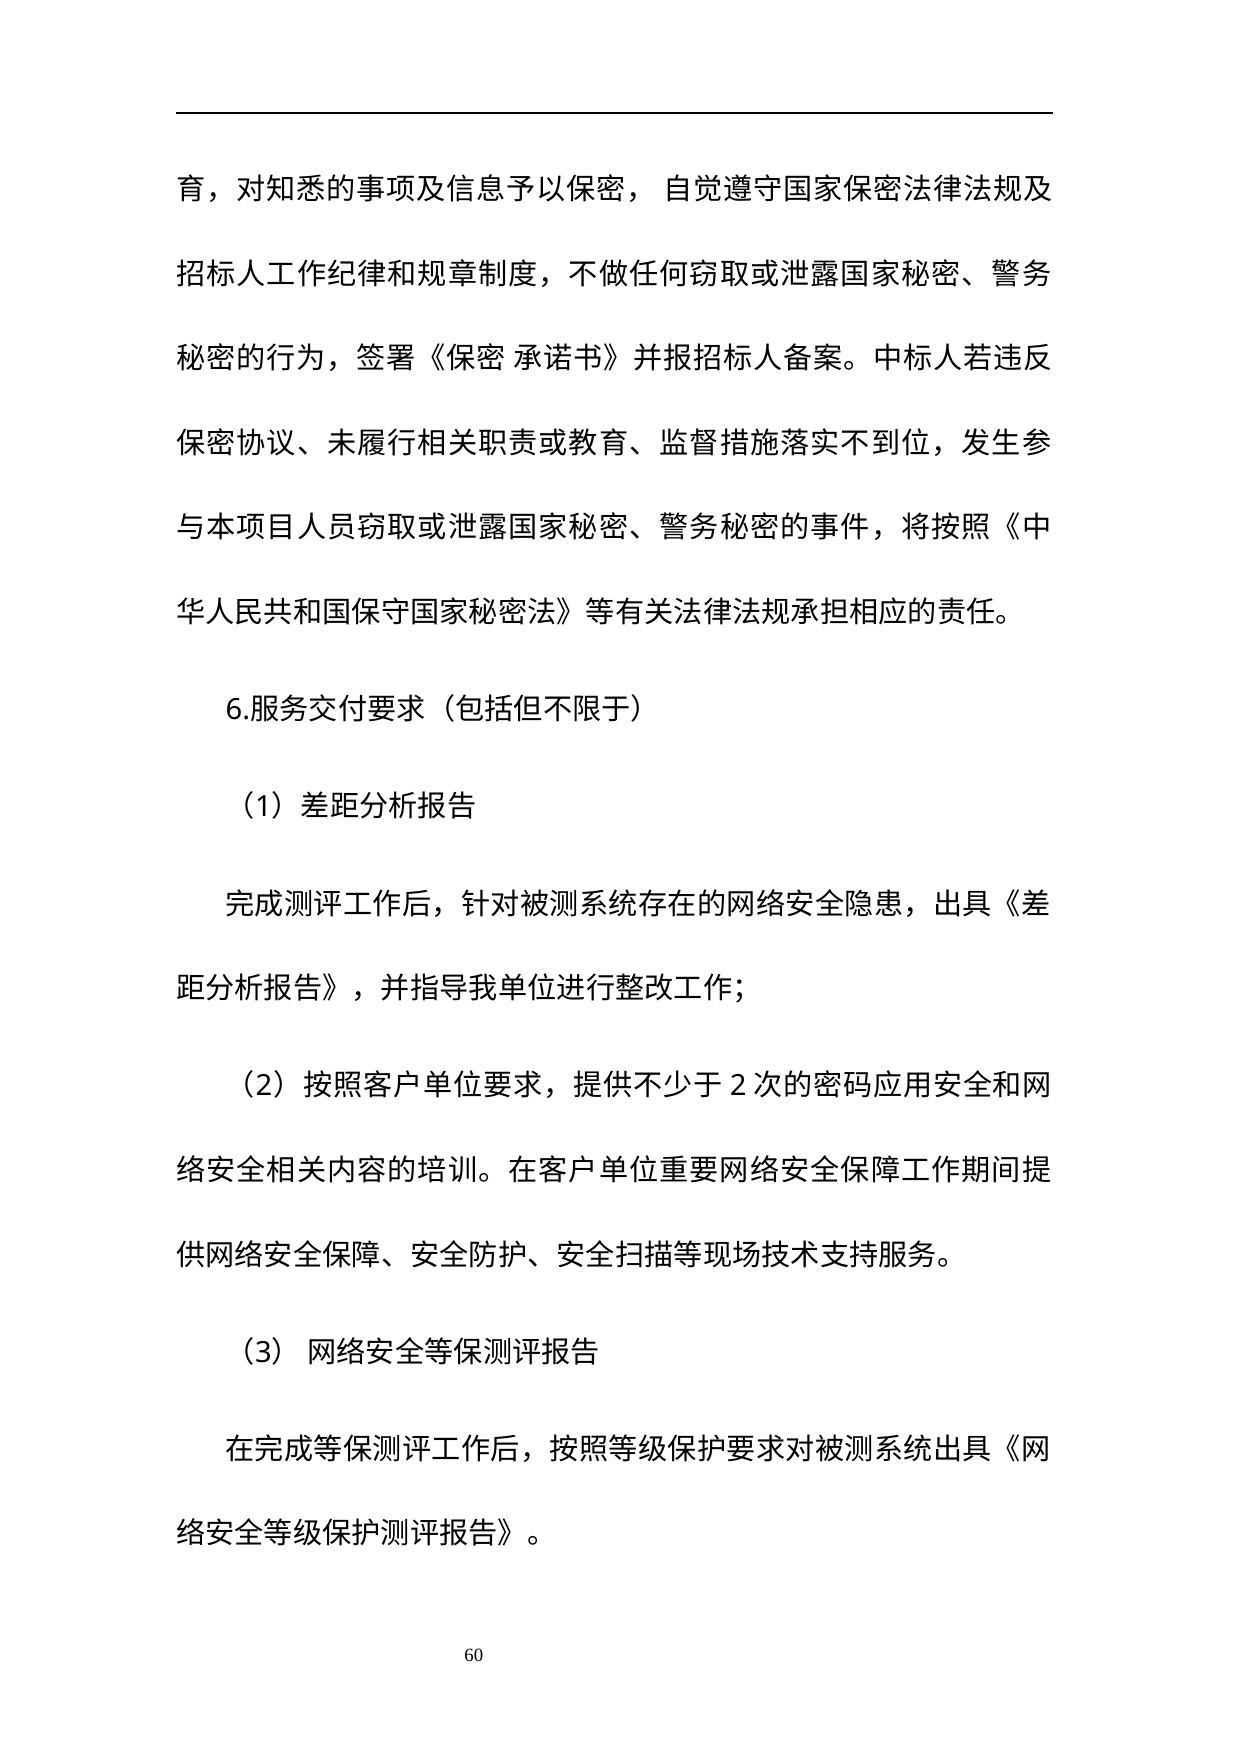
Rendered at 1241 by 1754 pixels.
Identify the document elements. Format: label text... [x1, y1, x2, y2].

text （1）差距分析报告 [176, 783, 1053, 825]
text 完成测评工作后，针对被测系统存在的网络安全隐患，出具《差距分析报告》，并指导我单位进行整改工作； [176, 880, 1053, 1007]
text 6.服务交付要求（包括但不限于） [176, 686, 1053, 728]
text （2）按照客户单位要求，提供不少于2次的密码应用安全和网络安全相关内容的培训。在客户单位重要网络安全保障工作期间提供网络安全保障、安全防护、安全扫描等现场技术支持服务。 [176, 1062, 1053, 1273]
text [176, 166, 1053, 631]
text 在完成等保测评工作后，按照等级保护要求对被测系统出具《网络安全等级保护测评报告》。 [176, 1426, 1053, 1552]
text （3） 网络安全等保测评报告 [176, 1328, 1053, 1371]
